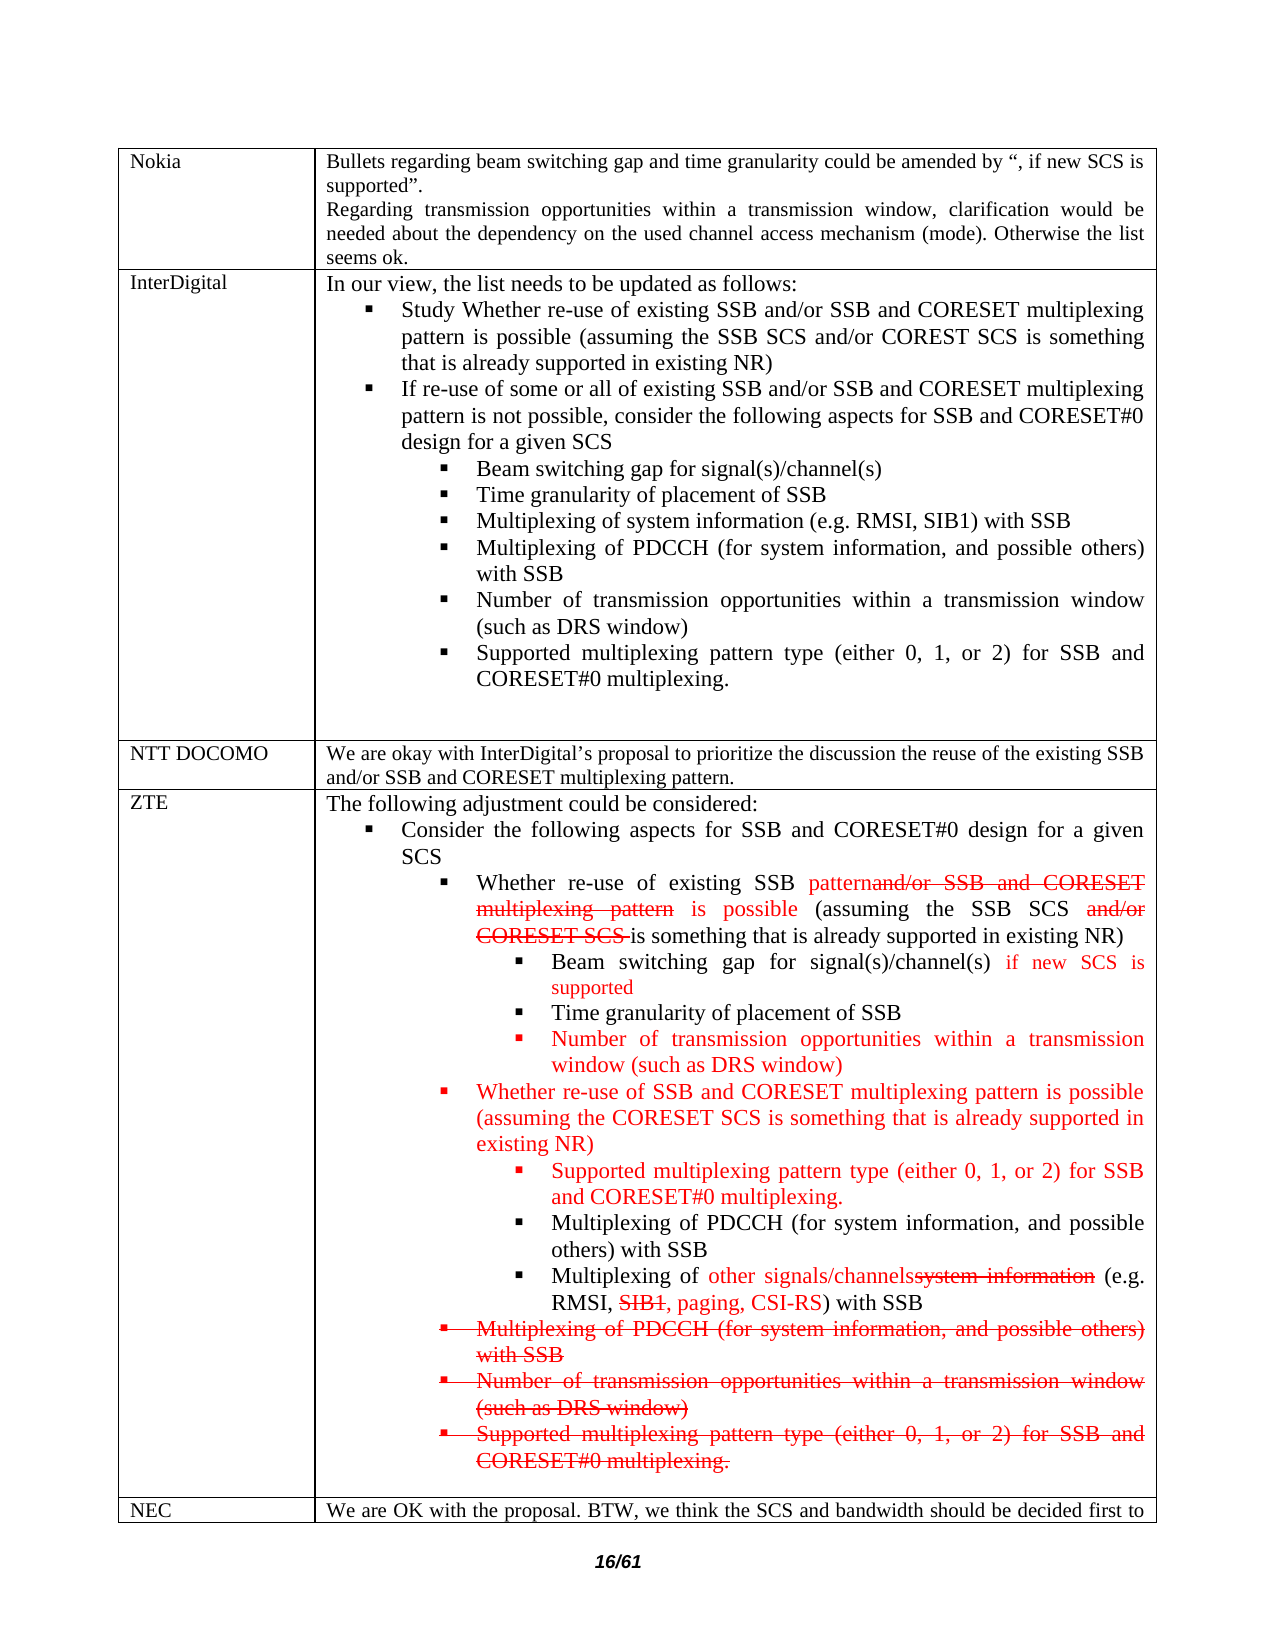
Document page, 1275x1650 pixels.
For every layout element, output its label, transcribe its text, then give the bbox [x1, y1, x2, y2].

table_cell InterDigital [119, 270, 314, 740]
table_cell NTT DOCOMO [119, 741, 314, 789]
table_cell Bullets regarding beam switching gap and time granularity could be amended by “, if new SCS is supported”. Regarding transmission opportunities within a transmission window, clarification would be needed about the dependency on the used channel access mechanism (mode). Otherwise the list seems ok. [316, 149, 1156, 269]
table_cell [316, 1498, 1156, 1522]
table_cell ZTE [119, 790, 314, 1497]
table_cell NEC [119, 1498, 314, 1522]
table_cell The following adjustment could be considered: Consider the following aspects for SSB and CORESET#0 design for a given SCS Whether re-use of existing SSB patternand/or SSB and CORESET multiplexing pattern is possible (assuming the SSB SCS and/or CORESET SCS is something that is already supported in existing NR) Beam switching gap for signal(s)/channel(s) if new SCS is supported Time granularity of placement of SSB Number of transmission opportunities within a transmission window (such as DRS window) Whether re-use of SSB and CORESET multiplexing pattern is possible (assuming the CORESET SCS is something that is already supported in existing NR) Supported multiplexing pattern type (either 0, 1, or 2) for SSB and CORESET#0 multiplexing. Multiplexing of PDCCH (for system information, and possible others) with SSB Multiplexing of other signals/channelssystem information (e.g. RMSI, SIB1, paging, CSI-RS) with SSB Multiplexing of PDCCH (for system information, and possible others) with SSB Number of transmission opportunities within a transmission window (such as DRS window) Supported multiplexing pattern type (either 0, 1, or 2) for SSB and CORESET#0 multiplexing. [316, 790, 1156, 1497]
table_cell Nokia [119, 149, 314, 269]
table_cell We are okay with InterDigital’s proposal to prioritize the discussion the reuse of the existing SSB and/or SSB and CORESET multiplexing pattern. [316, 741, 1156, 789]
table_cell In our view, the list needs to be updated as follows: Study Whether re-use of existing SSB and/or SSB and CORESET multiplexing pattern is possible (assuming the SSB SCS and/or COREST SCS is something that is already supported in existing NR) If re-use of some or all of existing SSB and/or SSB and CORESET multiplexing pattern is not possible, consider the following aspects for SSB and CORESET#0 design for a given SCS Beam switching gap for signal(s)/channel(s) Time granularity of placement of SSB Multiplexing of system information (e.g. RMSI, SIB1) with SSB Multiplexing of PDCCH (for system information, and possible others) with SSB Number of transmission opportunities within a transmission window (such as DRS window) Supported multiplexing pattern type (either 0, 1, or 2) for SSB and CORESET#0 multiplexing. [316, 270, 1156, 740]
